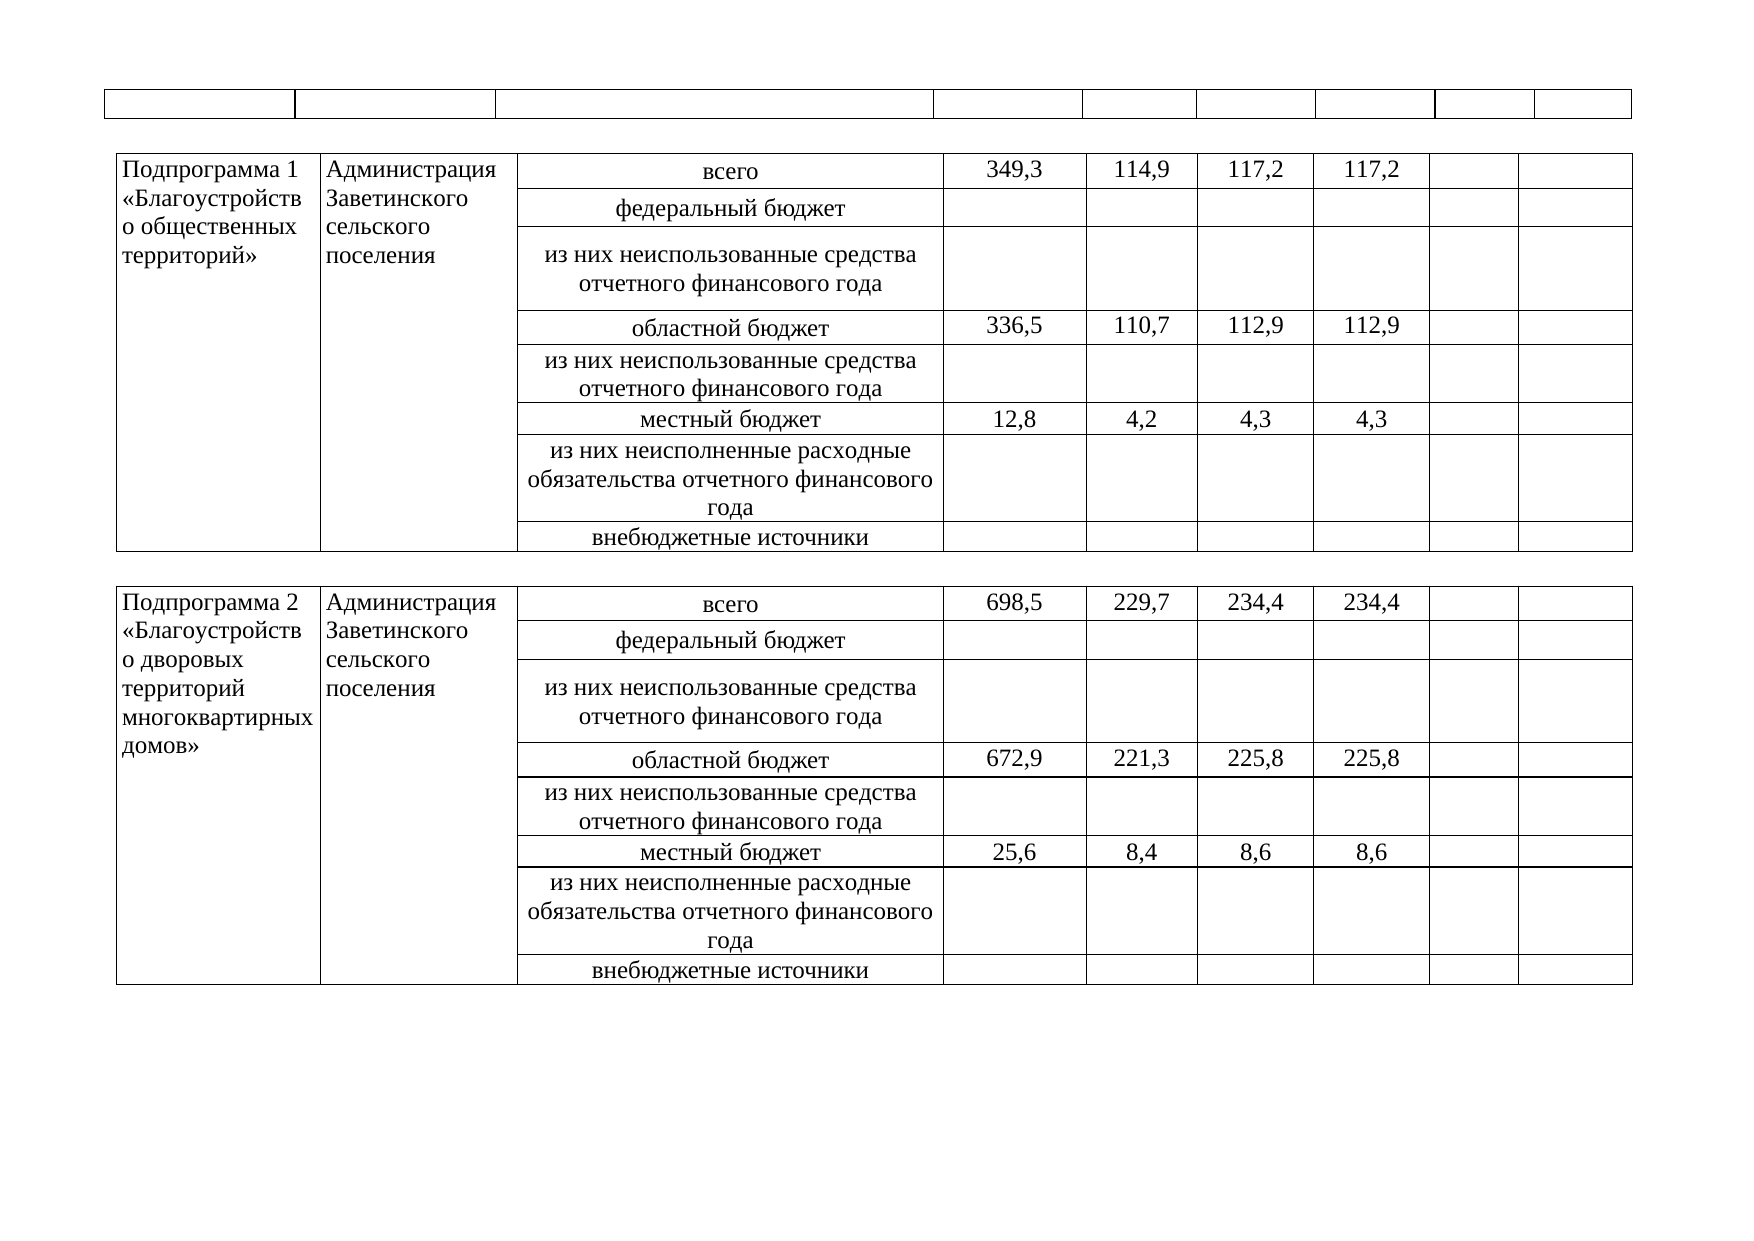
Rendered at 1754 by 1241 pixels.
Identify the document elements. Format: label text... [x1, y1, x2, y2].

table_cell областной бюджет [518, 743, 943, 776]
table_cell [944, 868, 1086, 954]
table_cell [1519, 868, 1632, 954]
table_cell [944, 435, 1086, 521]
table_cell местный бюджет [518, 836, 943, 866]
table_cell 110,7 [1087, 311, 1197, 344]
table_cell [1519, 522, 1632, 551]
table_cell [1430, 621, 1518, 658]
table_cell 8,4 [1087, 836, 1197, 866]
table_cell из них неисполненные расходные обязательства отчетного финансового года [518, 435, 943, 521]
table_cell [1430, 955, 1518, 983]
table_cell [496, 90, 933, 118]
table_cell местный бюджет [518, 403, 943, 434]
table_header всего [518, 587, 943, 620]
table_cell 336,5 [944, 311, 1086, 344]
table_cell [1519, 345, 1632, 402]
table_cell [944, 189, 1086, 226]
table_cell из них неиспользованные средства отчетного финансового года [518, 778, 943, 835]
table_cell [1198, 955, 1313, 983]
table_cell [1316, 90, 1434, 118]
table_cell [1430, 311, 1518, 344]
table_header 349,3 [944, 154, 1086, 187]
table_cell 112,9 [1314, 311, 1429, 344]
table_cell [1087, 189, 1197, 226]
table_cell [1087, 435, 1197, 521]
table_cell [1087, 345, 1197, 402]
table_cell [1314, 227, 1429, 309]
table_header 234,4 [1314, 587, 1429, 620]
table_cell [944, 955, 1086, 983]
table_cell 225,8 [1314, 743, 1429, 776]
table_cell [1430, 435, 1518, 521]
table_cell [1087, 868, 1197, 954]
table_header всего [518, 154, 943, 187]
table_cell 221,3 [1087, 743, 1197, 776]
table_cell [1430, 345, 1518, 402]
table_cell [1430, 836, 1518, 866]
table_cell из них неиспользованные средства отчетного финансового года [518, 227, 943, 309]
table_cell [1314, 660, 1429, 742]
table_cell [1430, 778, 1518, 835]
table_cell 4,2 [1087, 403, 1197, 434]
table_cell [1519, 435, 1632, 521]
table_cell [1198, 621, 1313, 658]
table_header Подпрограмма 1 «Благоустройство общественных территорий» [117, 154, 320, 551]
table_header 117,2 [1314, 154, 1429, 187]
table_header 698,5 [944, 587, 1086, 620]
table_header 117,2 [1198, 154, 1313, 187]
table_cell [1430, 743, 1518, 776]
table_cell 8,6 [1314, 836, 1429, 866]
table_cell [1519, 778, 1632, 835]
table_cell [1198, 778, 1313, 835]
table_cell [1314, 345, 1429, 402]
table_cell [944, 522, 1086, 551]
table_cell [1083, 90, 1196, 118]
table_cell [1519, 227, 1632, 309]
table_cell [1519, 621, 1632, 658]
table_cell [944, 621, 1086, 658]
table_cell [934, 90, 1082, 118]
table_header 114,9 [1087, 154, 1197, 187]
table_cell [1314, 522, 1429, 551]
table_cell [1430, 403, 1518, 434]
table_cell [1198, 227, 1313, 309]
table_cell [1087, 227, 1197, 309]
table_cell [1198, 868, 1313, 954]
table_cell [944, 660, 1086, 742]
table_cell внебюджетные источники [518, 522, 943, 551]
table_cell [1519, 955, 1632, 983]
table_cell [1314, 189, 1429, 226]
table_cell [944, 345, 1086, 402]
table_header Администрация Заветинского сельского поселения [321, 587, 517, 983]
table_cell [1198, 189, 1313, 226]
table_cell 225,8 [1198, 743, 1313, 776]
table_cell [944, 778, 1086, 835]
table_cell из них неиспользованные средства отчетного финансового года [518, 345, 943, 402]
table_header [1519, 587, 1632, 620]
table_cell [1087, 621, 1197, 658]
table_cell [944, 227, 1086, 309]
table_header [1430, 154, 1518, 187]
table_cell 672,9 [944, 743, 1086, 776]
table_cell 4,3 [1198, 403, 1313, 434]
table_cell [1519, 743, 1632, 776]
table_header Подпрограмма 2 «Благоустройство дворовых территорий многоквартирных домов» [117, 587, 320, 983]
table_cell внебюджетные источники [518, 955, 943, 983]
table_cell [1430, 660, 1518, 742]
table_cell из них неисполненные расходные обязательства отчетного финансового года [518, 868, 943, 954]
table_cell [1314, 778, 1429, 835]
table_cell [1314, 955, 1429, 983]
table_cell [1519, 836, 1632, 866]
table_cell федеральный бюджет [518, 189, 943, 226]
table_cell [1430, 227, 1518, 309]
table_cell [1198, 345, 1313, 402]
table_cell [1087, 778, 1197, 835]
table_cell федеральный бюджет [518, 621, 943, 658]
table_cell 112,9 [1198, 311, 1313, 344]
table_cell [1087, 522, 1197, 551]
table_cell [1087, 955, 1197, 983]
table_cell [1535, 90, 1631, 118]
table_cell [1519, 403, 1632, 434]
table_cell [1314, 621, 1429, 658]
table_cell [1087, 660, 1197, 742]
table_header Администрация Заветинского сельского поселения [321, 154, 517, 551]
table_cell 25,6 [944, 836, 1086, 866]
table_cell [1314, 435, 1429, 521]
table_header 234,4 [1198, 587, 1313, 620]
table_cell [1430, 522, 1518, 551]
table_cell [1198, 435, 1313, 521]
table_header [1519, 154, 1632, 187]
table_cell [1197, 90, 1315, 118]
table_cell [1519, 189, 1632, 226]
table_cell [1198, 660, 1313, 742]
table_cell 4,3 [1314, 403, 1429, 434]
table_cell из них неиспользованные средства отчетного финансового года [518, 660, 943, 742]
table_header [1430, 587, 1518, 620]
table_cell [1436, 90, 1534, 118]
table_cell [1314, 868, 1429, 954]
table_cell [1430, 189, 1518, 226]
table_cell [1430, 868, 1518, 954]
table_header 229,7 [1087, 587, 1197, 620]
table_cell 8,6 [1198, 836, 1313, 866]
table_cell 12,8 [944, 403, 1086, 434]
table_cell [1519, 660, 1632, 742]
table_cell [1519, 311, 1632, 344]
table_cell [1198, 522, 1313, 551]
table_cell областной бюджет [518, 311, 943, 344]
